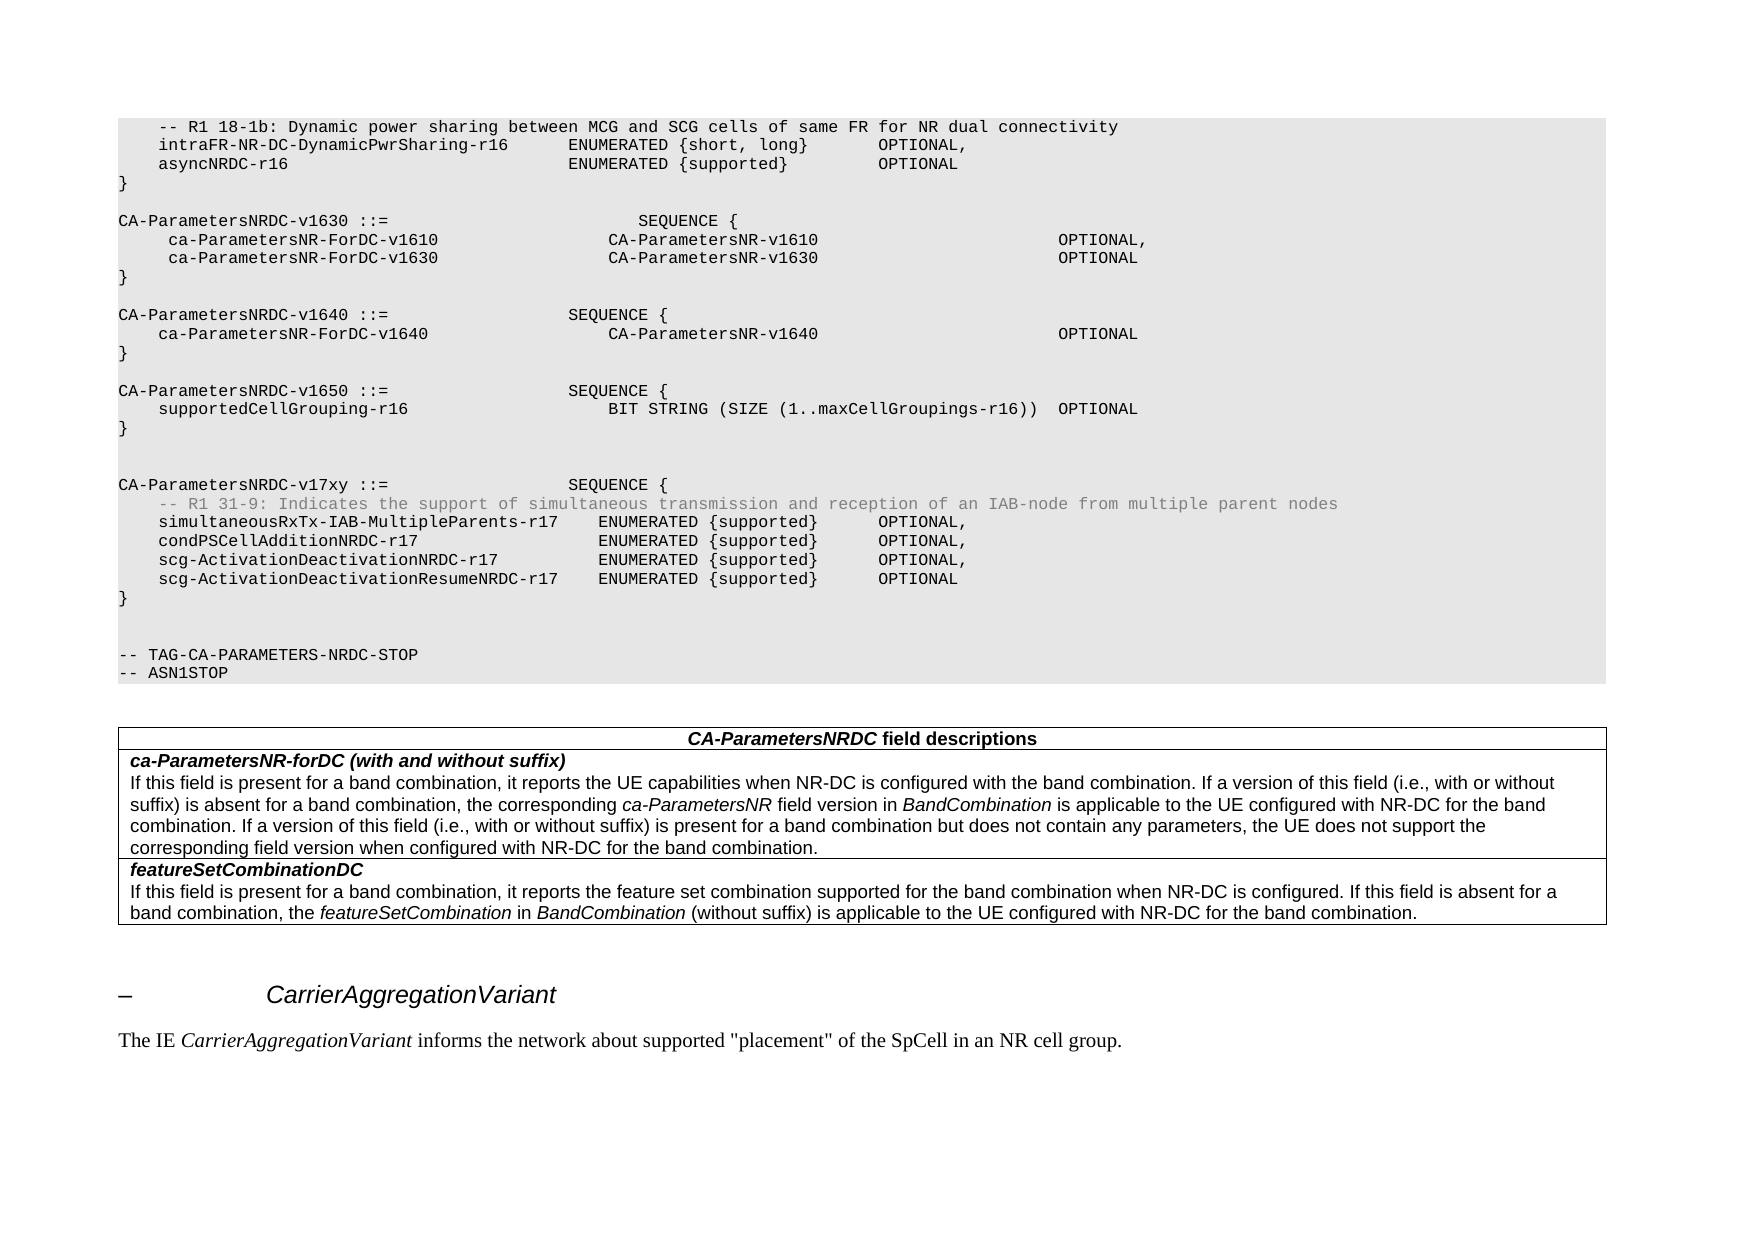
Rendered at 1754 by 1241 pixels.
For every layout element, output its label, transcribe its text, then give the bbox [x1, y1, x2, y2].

text } [118, 420, 1606, 439]
text simultaneousRxTx-IAB-MultipleParents-r17 ENUMERATED {supported} OPTIONAL, [118, 514, 1606, 533]
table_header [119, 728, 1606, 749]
text ca-ParametersNR-ForDC-v1610 CA-ParametersNR-v1610 OPTIONAL, [118, 231, 1606, 250]
text scg-ActivationDeactivationNRDC-r17 ENUMERATED {supported} OPTIONAL, [118, 552, 1606, 571]
text } [118, 269, 1606, 288]
text scg-ActivationDeactivationResumeNRDC-r17 ENUMERATED {supported} OPTIONAL [118, 571, 1606, 589]
text ca-ParametersNR-ForDC-v1630 CA-ParametersNR-v1630 OPTIONAL [118, 250, 1606, 269]
text The IE CarrierAggregationVariant informs the network about supported "placement" of the SpCell in an NR cell group. [118, 1028, 1606, 1052]
text } [118, 175, 1606, 193]
text -- ASN1STOP [118, 665, 1606, 684]
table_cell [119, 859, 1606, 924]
text asyncNRDC-r16 ENUMERATED {supported} OPTIONAL [118, 156, 1606, 175]
text -- R1 18-1b: Dynamic power sharing between MCG and SCG cells of same FR for NR dual connectivity [118, 118, 1606, 137]
text } [118, 344, 1606, 363]
text condPSCellAdditionNRDC-r17 ENUMERATED {supported} OPTIONAL, [118, 533, 1606, 552]
text intraFR-NR-DC-DynamicPwrSharing-r16 ENUMERATED {short, long} OPTIONAL, [118, 137, 1606, 156]
text CA-ParametersNRDC-v1650 ::= SEQUENCE { [118, 382, 1606, 401]
text } [118, 589, 1606, 608]
text supportedCellGrouping-r16 BIT STRING (SIZE (1..maxCellGroupings-r16)) OPTIONAL [118, 401, 1606, 420]
text – CarrierAggregationVariant [118, 980, 1606, 1009]
text -- TAG-CA-PARAMETERS-NRDC-STOP [118, 646, 1606, 665]
text CA-ParametersNRDC-v1630 ::= SEQUENCE { [118, 212, 1606, 231]
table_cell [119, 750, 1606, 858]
text -- R1 31-9: Indicates the support of simultaneous transmission and reception of an IAB-node from multiple parent nodes [118, 495, 1606, 514]
text ca-ParametersNR-ForDC-v1640 CA-ParametersNR-v1640 OPTIONAL [118, 326, 1606, 344]
text CA-ParametersNRDC-v17xy ::= SEQUENCE { [118, 476, 1606, 495]
text CA-ParametersNRDC-v1640 ::= SEQUENCE { [118, 307, 1606, 326]
